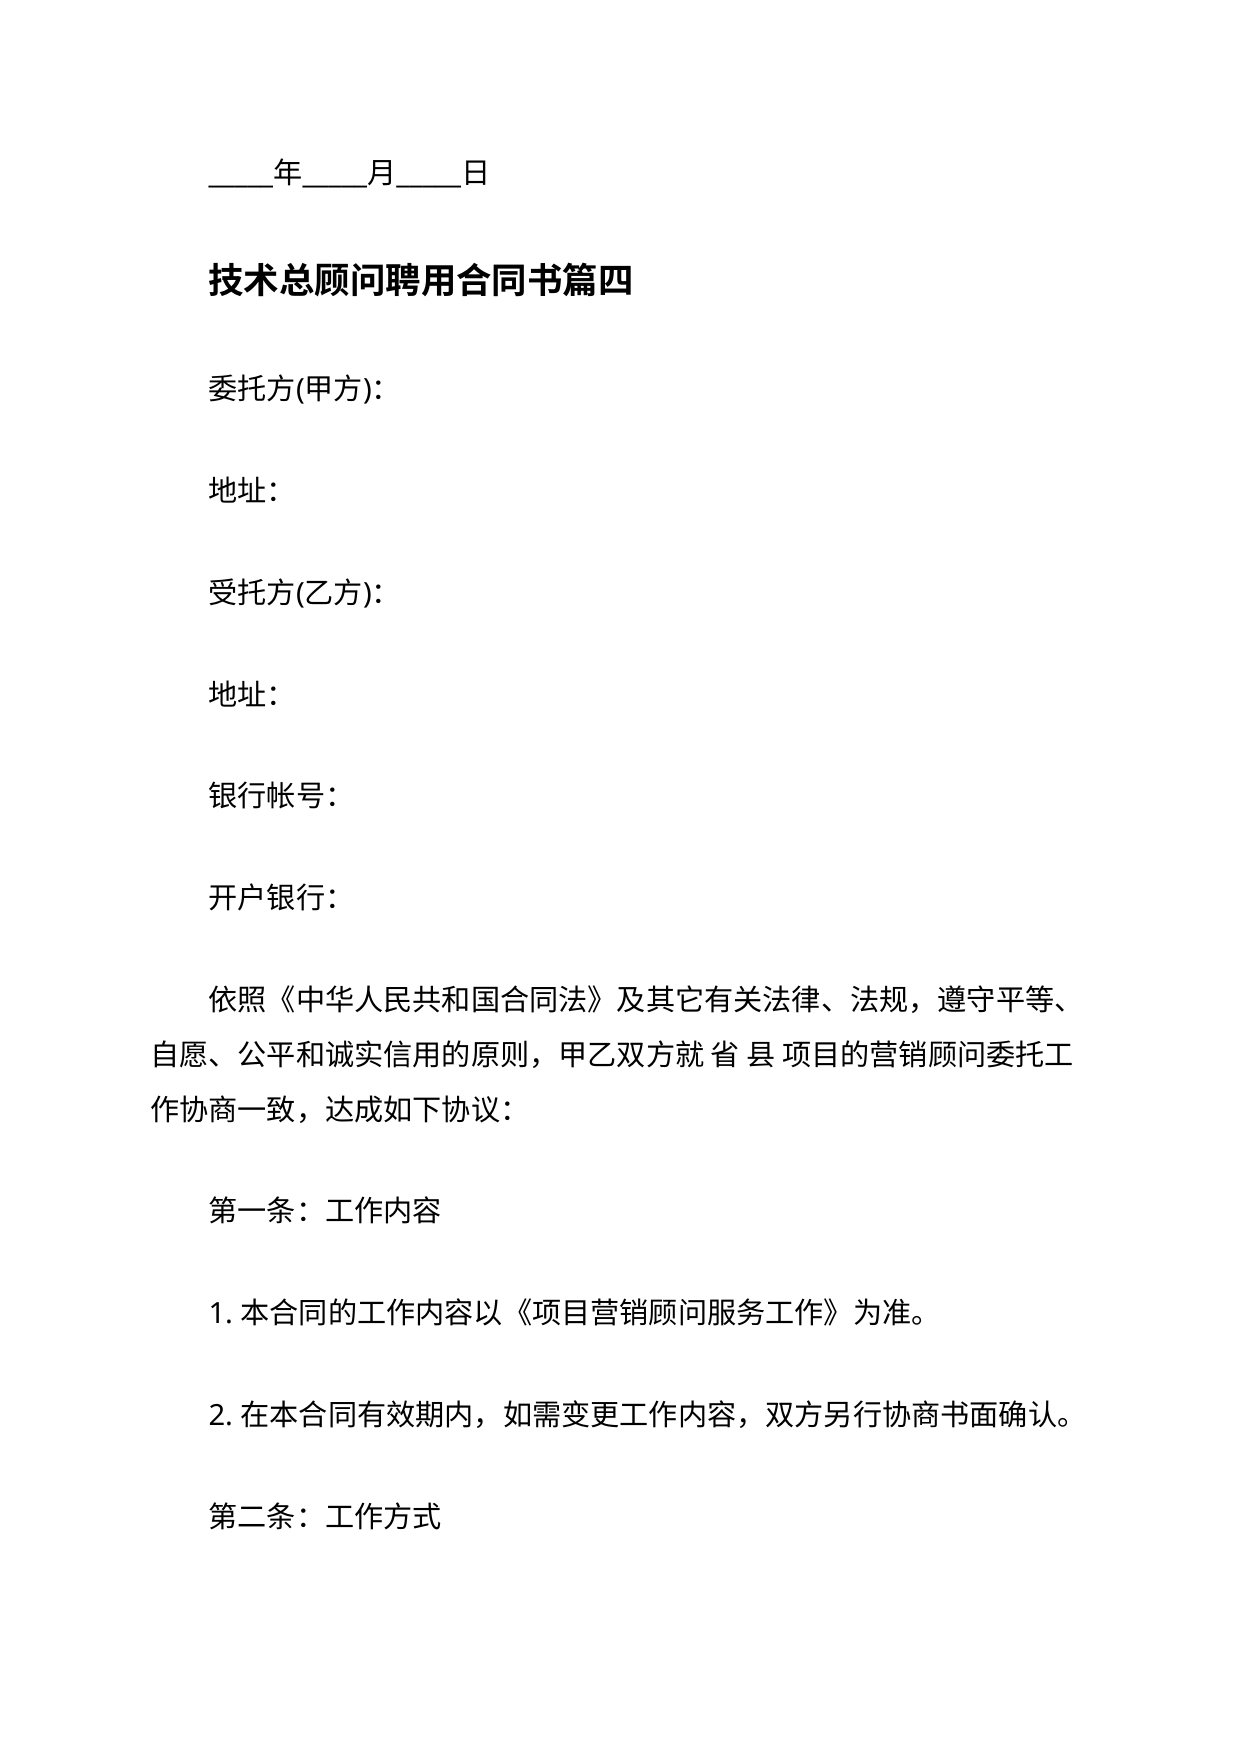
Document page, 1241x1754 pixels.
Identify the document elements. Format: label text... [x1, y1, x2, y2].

text 第一条：工作内容 [150, 1188, 1090, 1230]
text 1. 本合同的工作内容以《项目营销顾问服务工作》为准。 [150, 1290, 1090, 1332]
text 地址： [150, 671, 1090, 713]
text 2. 在本合同有效期内，如需变更工作内容，双方另行协商书面确认。 [150, 1392, 1090, 1434]
text 银行帐号： [150, 773, 1090, 815]
text 依照《中华人民共和国合同法》及其它有关法律、法规，遵守平等、自愿、公平和诚实信用的原则，甲乙双方就 省 县 项目的营销顾问委托工作协商一致，达成如下协议： [150, 976, 1090, 1128]
text _____年_____月_____日 [150, 150, 1090, 192]
text 开户银行： [150, 875, 1090, 917]
text 技术总顾问聘用合同书篇四 [150, 252, 1090, 303]
text 委托方(甲方)： [150, 365, 1090, 408]
text 受托方(乙方)： [150, 569, 1090, 612]
text 第二条：工作方式 [150, 1494, 1090, 1536]
text 地址： [150, 467, 1090, 510]
